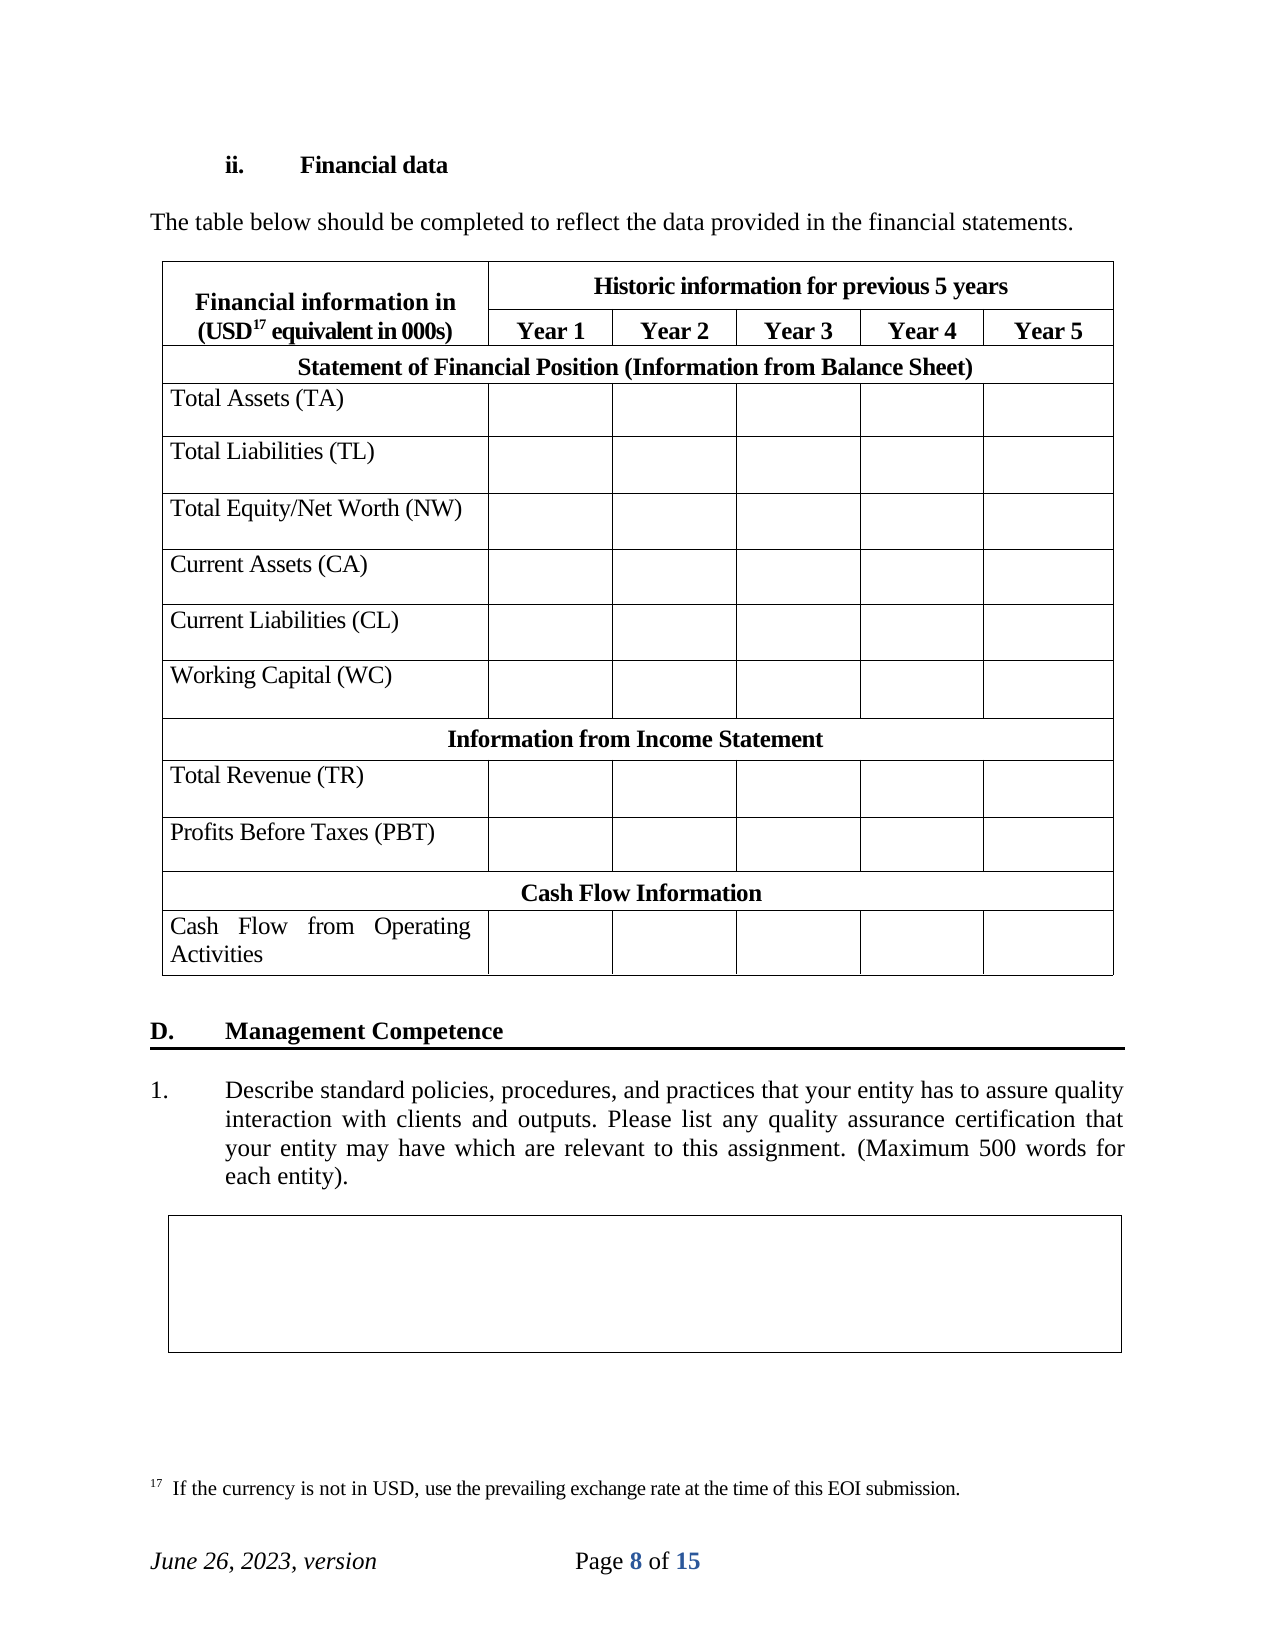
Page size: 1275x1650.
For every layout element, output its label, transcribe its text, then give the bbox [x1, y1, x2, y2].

table_cell [489, 818, 612, 871]
table_cell Year 1 [489, 310, 612, 345]
table_cell [613, 818, 736, 871]
table_cell [613, 911, 736, 974]
table_cell [613, 661, 736, 718]
table_cell [489, 911, 612, 974]
table_cell [861, 818, 983, 871]
table_cell Working Capital (WC) [163, 661, 488, 718]
table_cell [613, 437, 736, 493]
table_cell [489, 661, 612, 718]
table_header [169, 1216, 1121, 1352]
table_cell [861, 911, 983, 974]
table_cell [861, 384, 983, 436]
table_cell Current Assets (CA) [163, 550, 488, 604]
table_cell [489, 384, 612, 436]
table_cell Total Revenue (TR) [163, 761, 488, 816]
table_header Historic information for previous 5 years [489, 262, 1113, 309]
table_cell [489, 494, 612, 548]
table_cell [737, 761, 860, 816]
table_cell [737, 494, 860, 548]
table_cell [613, 384, 736, 436]
table_cell [613, 761, 736, 816]
text The table below should be completed to reflect the data provided in the financial statements. [150, 207, 1125, 236]
table_cell [984, 761, 1113, 816]
table_cell Total Equity/Net Worth (NW) [163, 494, 488, 548]
table_cell Current Liabilities (CL) [163, 605, 488, 660]
table_cell [984, 437, 1113, 493]
table_cell [737, 605, 860, 660]
table_cell [861, 437, 983, 493]
table_cell [489, 550, 612, 604]
list Describe standard policies, procedures, and practices that your entity has to assure quality interaction with clients and outputs. Please list any quality assurance certification that your entity may have which are relevant to this assignment. (Maximum 500 words for each entity). [150, 1075, 1125, 1190]
table_cell [737, 437, 860, 493]
table_cell Statement of Financial Position (Information from Balance Sheet) [163, 346, 1113, 383]
table_cell [984, 494, 1113, 548]
table_cell [613, 605, 736, 660]
table_cell [489, 761, 612, 816]
table_cell Total Liabilities (TL) [163, 437, 488, 493]
table_cell [489, 437, 612, 493]
table_cell [984, 605, 1113, 660]
table_cell [984, 550, 1113, 604]
table_cell [737, 818, 860, 871]
table_cell [737, 550, 860, 604]
table_cell Information from Income Statement [163, 719, 1113, 759]
table_cell Year 2 [613, 310, 736, 345]
table_cell [613, 494, 736, 548]
table_cell [861, 605, 983, 660]
table_cell Year 3 [737, 310, 860, 345]
table_cell [984, 911, 1113, 974]
table_cell [984, 661, 1113, 718]
table_cell [737, 384, 860, 436]
table_cell [489, 605, 612, 660]
table_cell [737, 911, 860, 974]
table_cell Total Assets (TA) [163, 384, 488, 436]
table_cell [861, 550, 983, 604]
table_cell [861, 761, 983, 816]
table_cell [861, 661, 983, 718]
table_cell Year 4 [861, 310, 983, 345]
table_cell [861, 494, 983, 548]
table_cell [613, 550, 736, 604]
table_cell Year 5 [984, 310, 1113, 345]
list Financial data [225, 150, 1125, 179]
table_cell [737, 661, 860, 718]
table_cell Profits Before Taxes (PBT) [163, 818, 488, 871]
table_cell [984, 818, 1113, 871]
table_header Financial information in (USD equivalent in 000s) [163, 262, 488, 345]
table_cell Cash Flow Information [163, 872, 1113, 910]
table_cell [984, 384, 1113, 436]
table_cell Cash Flow from Operating Activities [163, 911, 488, 974]
list Management Competence [150, 1016, 1125, 1047]
